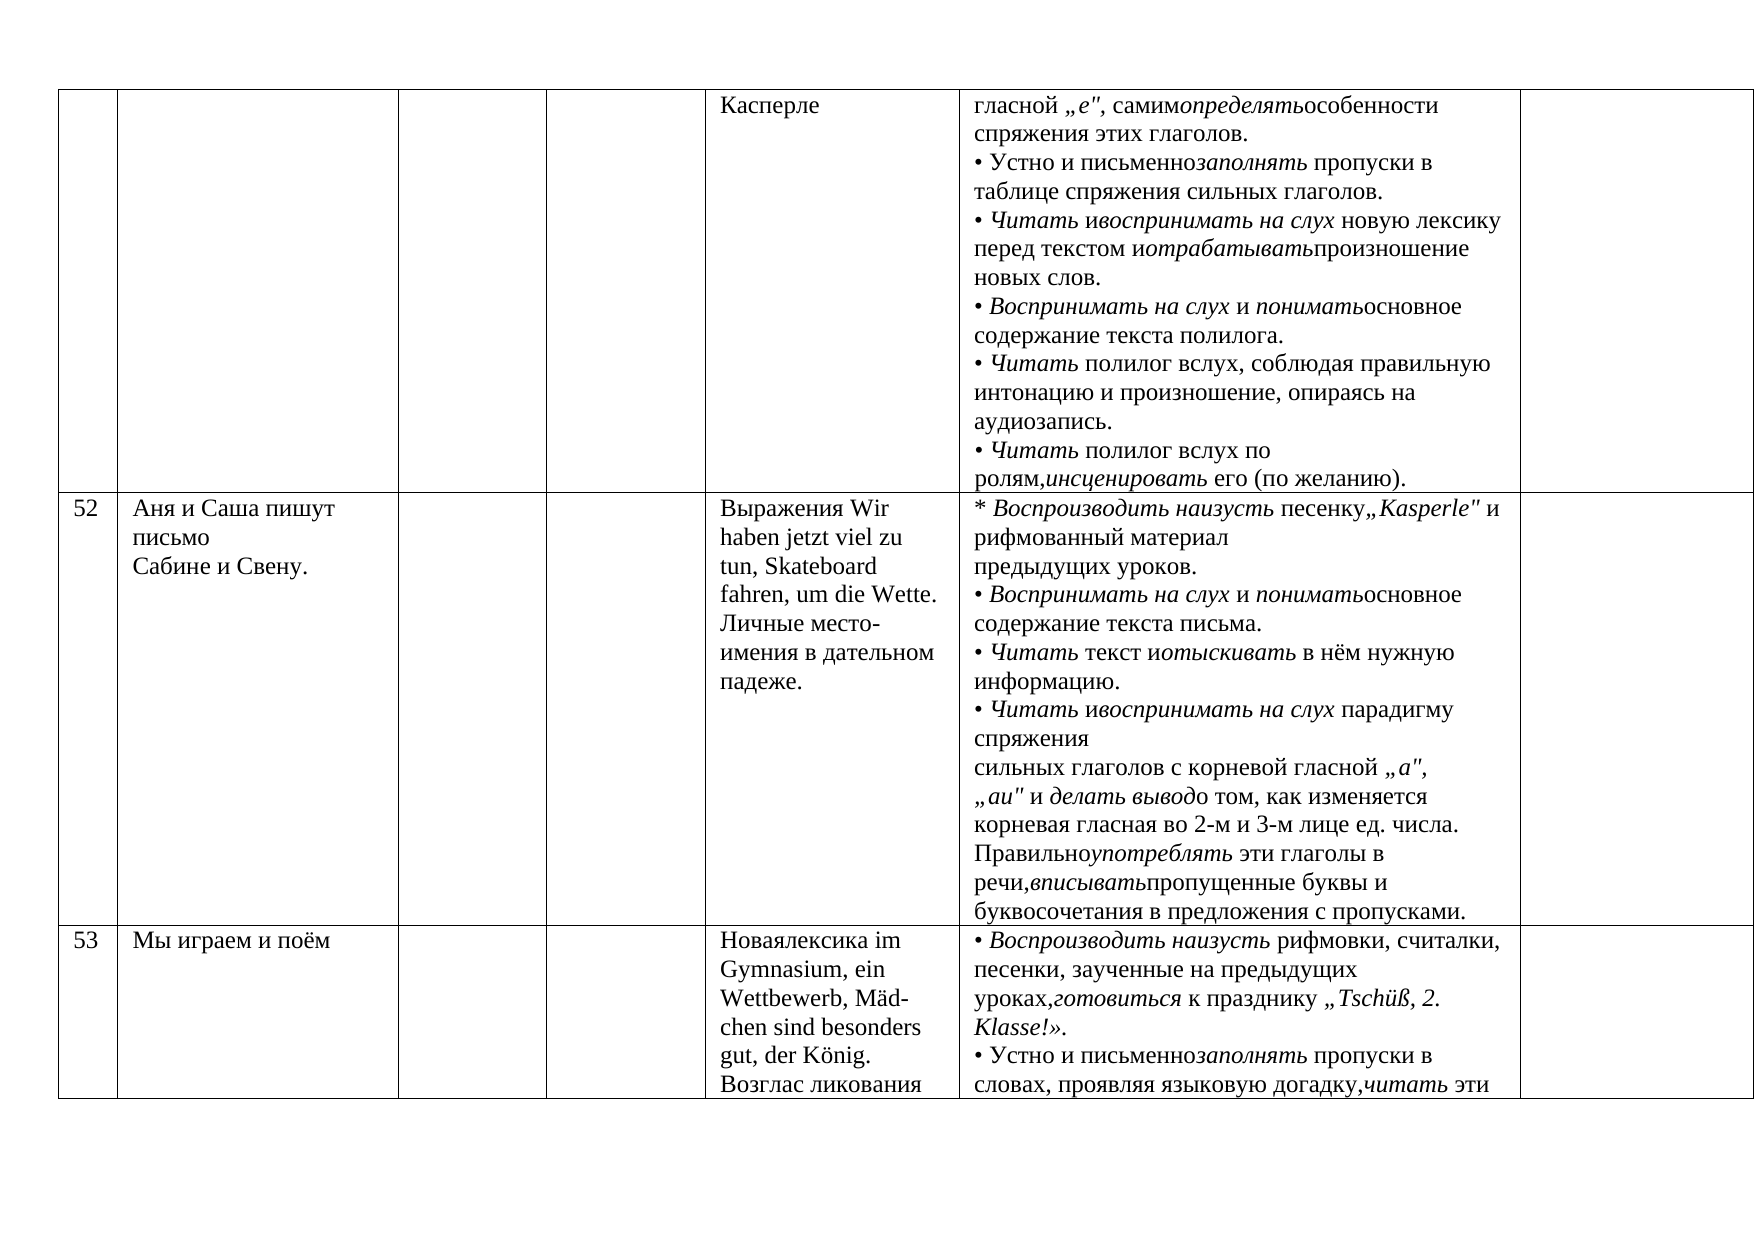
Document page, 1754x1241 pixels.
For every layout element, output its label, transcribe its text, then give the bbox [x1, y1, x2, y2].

table_cell [399, 493, 546, 924]
table_cell [547, 493, 705, 924]
table_cell [1521, 90, 1753, 492]
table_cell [960, 90, 1520, 492]
table_cell [547, 926, 705, 1098]
table_cell 53 [59, 926, 117, 1098]
table_cell Выражения Wir haben jetzt viel zu tun, Skateboard fahren, um die Wette. Личные местоимения в дательном падеже. [706, 493, 959, 924]
table_cell [1521, 493, 1753, 924]
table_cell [706, 90, 959, 492]
table_cell Аня и Саша пишут письмо Сабине и Свену. [118, 493, 398, 924]
table_cell [399, 90, 546, 492]
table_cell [706, 926, 959, 1098]
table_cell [960, 926, 1520, 1098]
table_cell Мы играем и поём [118, 926, 398, 1098]
table_cell 52 [59, 493, 117, 924]
table_cell [399, 926, 546, 1098]
table_cell 51 [59, 90, 117, 492]
table_cell [1521, 926, 1753, 1098]
table_cell * Воспроизводить наизусть песенку„Kasperle" и рифмованный материал предыдущих уроков. • Воспринимать на слух и пониматьосновное содержание текста письма. • Читать текст иотыскивать в нём нужную информацию. • Читать ивоспринимать на слух парадигму спряжения сильных глаголов с корневой гласной „а", „аи" и делать выводо том, как изменяется корневая гласная во 2-м и 3-м лице ед. числа. Правильноупотреблять эти глаголы в речи,вписыватьпропущенные буквы и буквосочетания в предложения с пропусками. [960, 493, 1520, 924]
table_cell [118, 90, 398, 492]
table_cell [547, 90, 705, 492]
